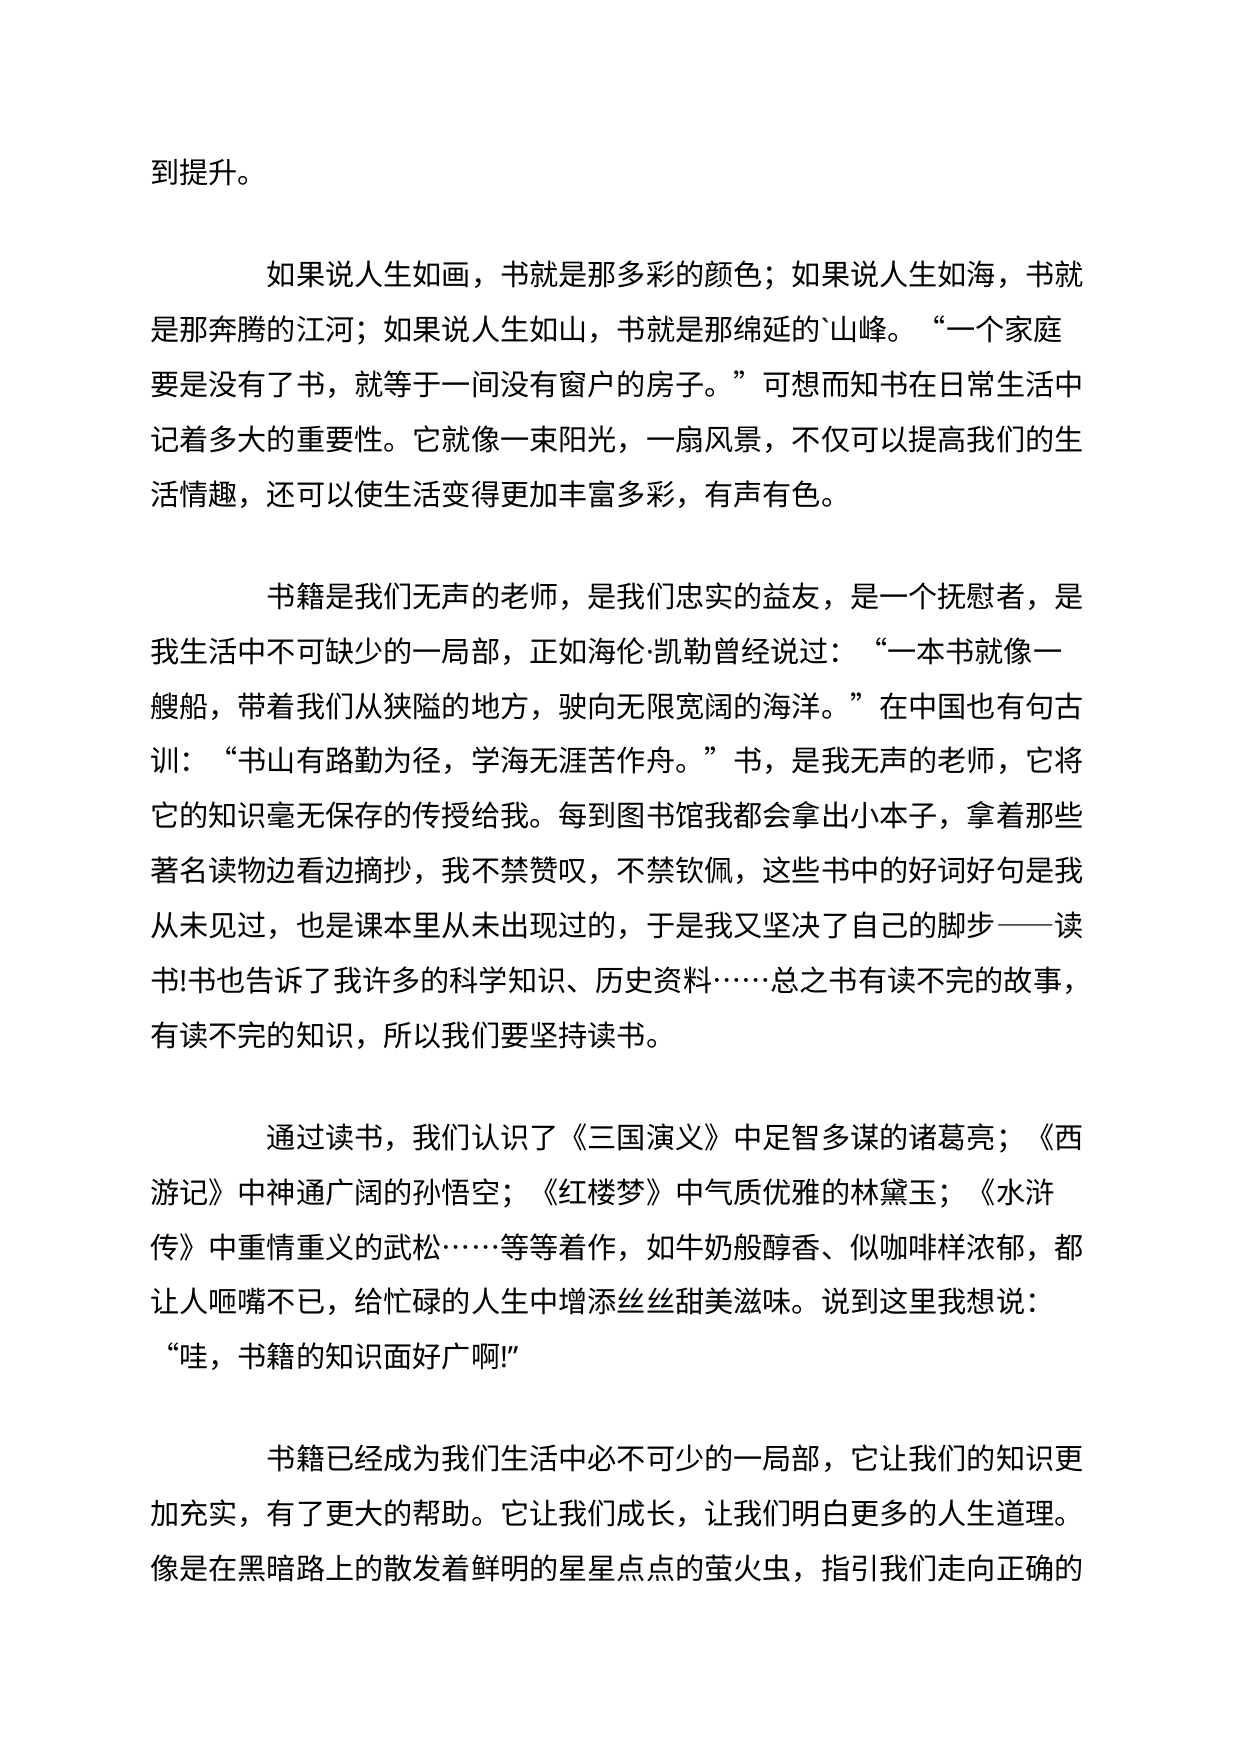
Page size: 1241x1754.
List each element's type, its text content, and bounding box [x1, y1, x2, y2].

text 书籍是我们无声的老师，是我们忠实的益友，是一个抚慰者，是我生活中不可缺少的一局部，正如海伦·凯勒曾经说过：“一本书就像一艘船，带着我们从狭隘的地方，驶向无限宽阔的海洋。”在中国也有句古训：“书山有路勤为径，学海无涯苦作舟。”书，是我无声的老师，它将它的知识毫无保存的传授给我。每到图书馆我都会拿出小本子，拿着那些著名读物边看边摘抄，我不禁赞叹，不禁钦佩，这些书中的好词好句是我从未见过，也是课本里从未出现过的，于是我又坚决了自己的脚步——读书!书也告诉了我许多的科学知识、历史资料……总之书有读不完的故事，有读不完的知识，所以我们要坚持读书。 [150, 573, 1090, 1055]
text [150, 150, 1090, 192]
text 通过读书，我们认识了《三国演义》中足智多谋的诸葛亮；《西游记》中神通广阔的孙悟空；《红楼梦》中气质优雅的林黛玉；《水浒传》中重情重义的武松……等等着作，如牛奶般醇香、似咖啡样浓郁，都让人咂嘴不已，给忙碌的人生中增添丝丝甜美滋味。说到这里我想说：“哇，书籍的知识面好广啊!” [150, 1114, 1090, 1376]
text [150, 1436, 1090, 1588]
text 如果说人生如画，书就是那多彩的颜色；如果说人生如海，书就是那奔腾的江河；如果说人生如山，书就是那绵延的`山峰。“一个家庭要是没有了书，就等于一间没有窗户的房子。”可想而知书在日常生活中记着多大的重要性。它就像一束阳光，一扇风景，不仅可以提高我们的生活情趣，还可以使生活变得更加丰富多彩，有声有色。 [150, 252, 1090, 514]
